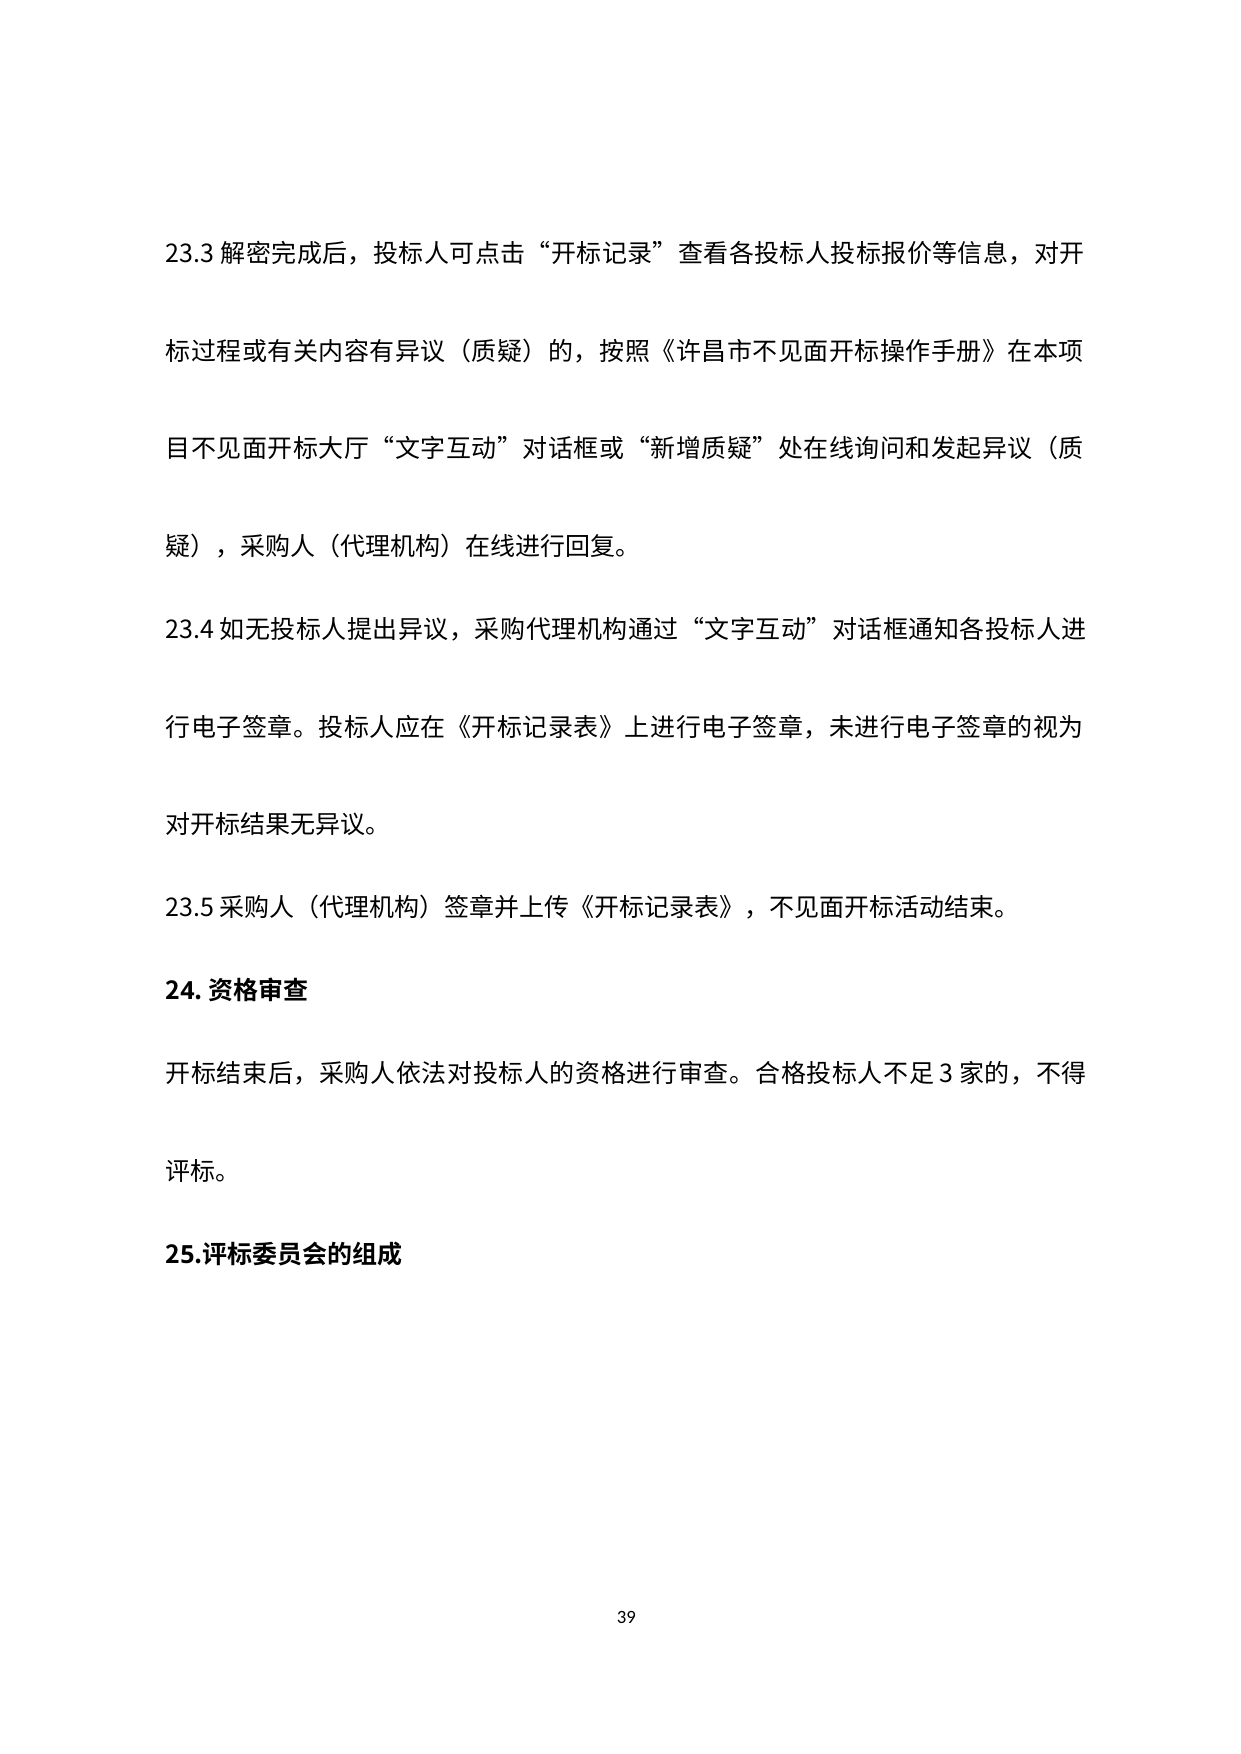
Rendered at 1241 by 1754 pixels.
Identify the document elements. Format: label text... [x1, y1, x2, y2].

text 23.4如无投标人提出异议，采购代理机构通过“文字互动”对话框通知各投标人进行电子签章。投标人应在《开标记录表》上进行电子签章，未进行电子签章的视为对开标结果无异议。 [165, 595, 1087, 855]
text 开标结束后，采购人依法对投标人的资格进行审查。合格投标人不足3家的，不得评标。 [165, 1039, 1087, 1202]
text 23.5采购人（代理机构）签章并上传《开标记录表》，不见面开标活动结束。 [165, 873, 1087, 938]
text 24. 资格审查 [165, 956, 1087, 1021]
text 23.3 解密完成后，投标人可点击“开标记录”查看各投标人投标报价等信息，对开标过程或有关内容有异议（质疑）的，按照《许昌市不见面开标操作手册》在本项目不见面开标大厅“文字互动”对话框或“新增质疑”处在线询问和发起异议（质疑），采购人（代理机构）在线进行回复。 [165, 219, 1087, 577]
text 25.评标委员会的组成 [165, 1220, 1087, 1285]
